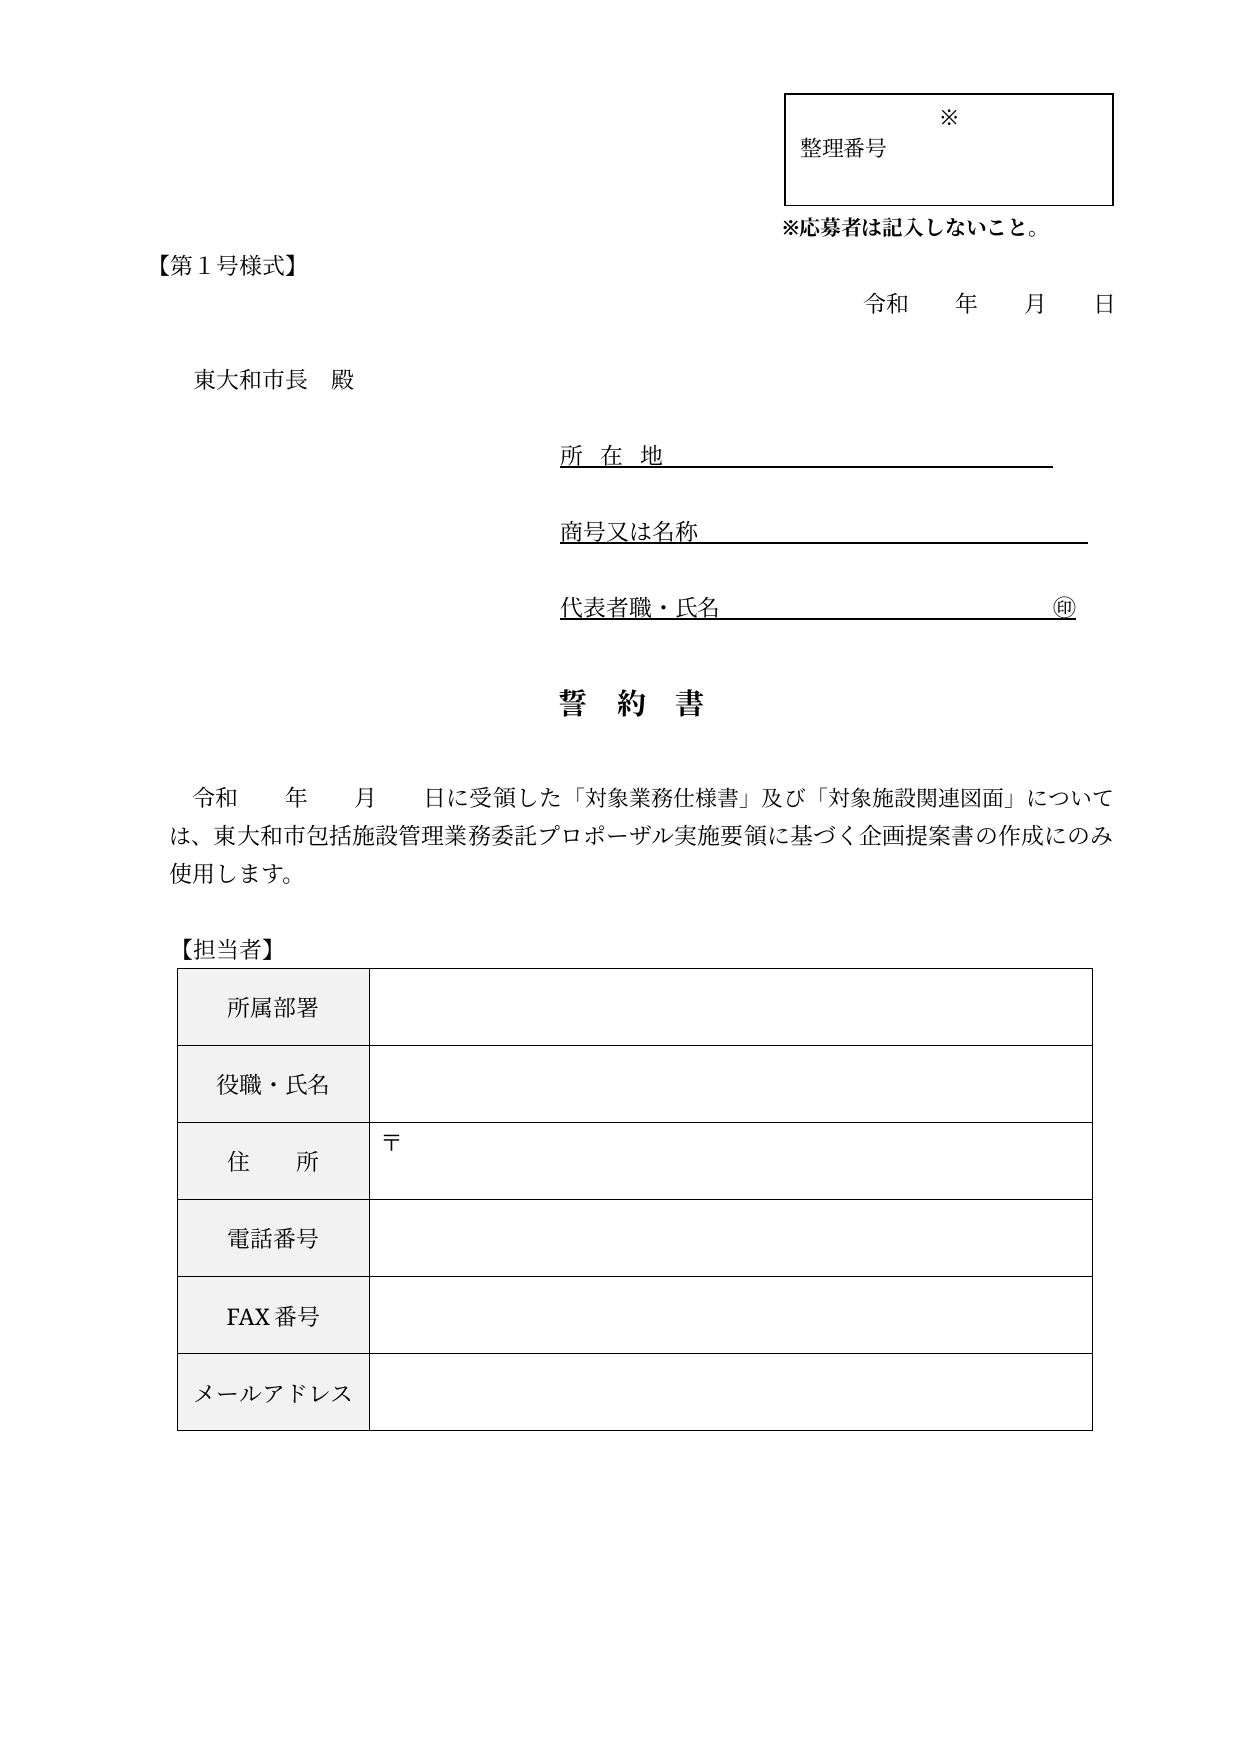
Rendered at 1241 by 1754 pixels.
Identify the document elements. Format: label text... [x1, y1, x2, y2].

text 所在地 [148, 436, 1116, 473]
text ※応募者は記入しないこと。 [148, 207, 1116, 245]
text 令和 年 月 日に受領した「対象業務仕様書」及び「対象施設関連図面」については、東大和市包括施設管理業務委託プロポーザル実施要領に基づく企画提案書の作成にのみ使用します。 [169, 778, 1116, 892]
table_cell 住 所 [178, 1123, 369, 1199]
table_cell 〒 [370, 1123, 1092, 1199]
table_cell [370, 1200, 1092, 1276]
text 代表者職・氏名 ㊞ [148, 588, 1116, 626]
text 東大和市長 殿 [148, 359, 1116, 397]
table_cell 電話番号 [178, 1200, 369, 1276]
table_cell FAX番号 [178, 1277, 369, 1353]
table_cell [370, 1354, 1092, 1430]
text 誓 約 書 [148, 664, 1116, 740]
table_header 所属部署 [178, 969, 369, 1045]
text 令和 年 月 日 [148, 283, 1116, 321]
table_header [370, 969, 1092, 1045]
table_cell メールアドレス [178, 1354, 369, 1430]
text 【第１号様式】 [148, 245, 1116, 283]
table_cell [370, 1046, 1092, 1122]
table_cell 役職・氏名 [178, 1046, 369, 1122]
text 【担当者】 [148, 930, 1116, 968]
text 商号又は名称 [148, 512, 1116, 549]
table_cell [370, 1277, 1092, 1353]
